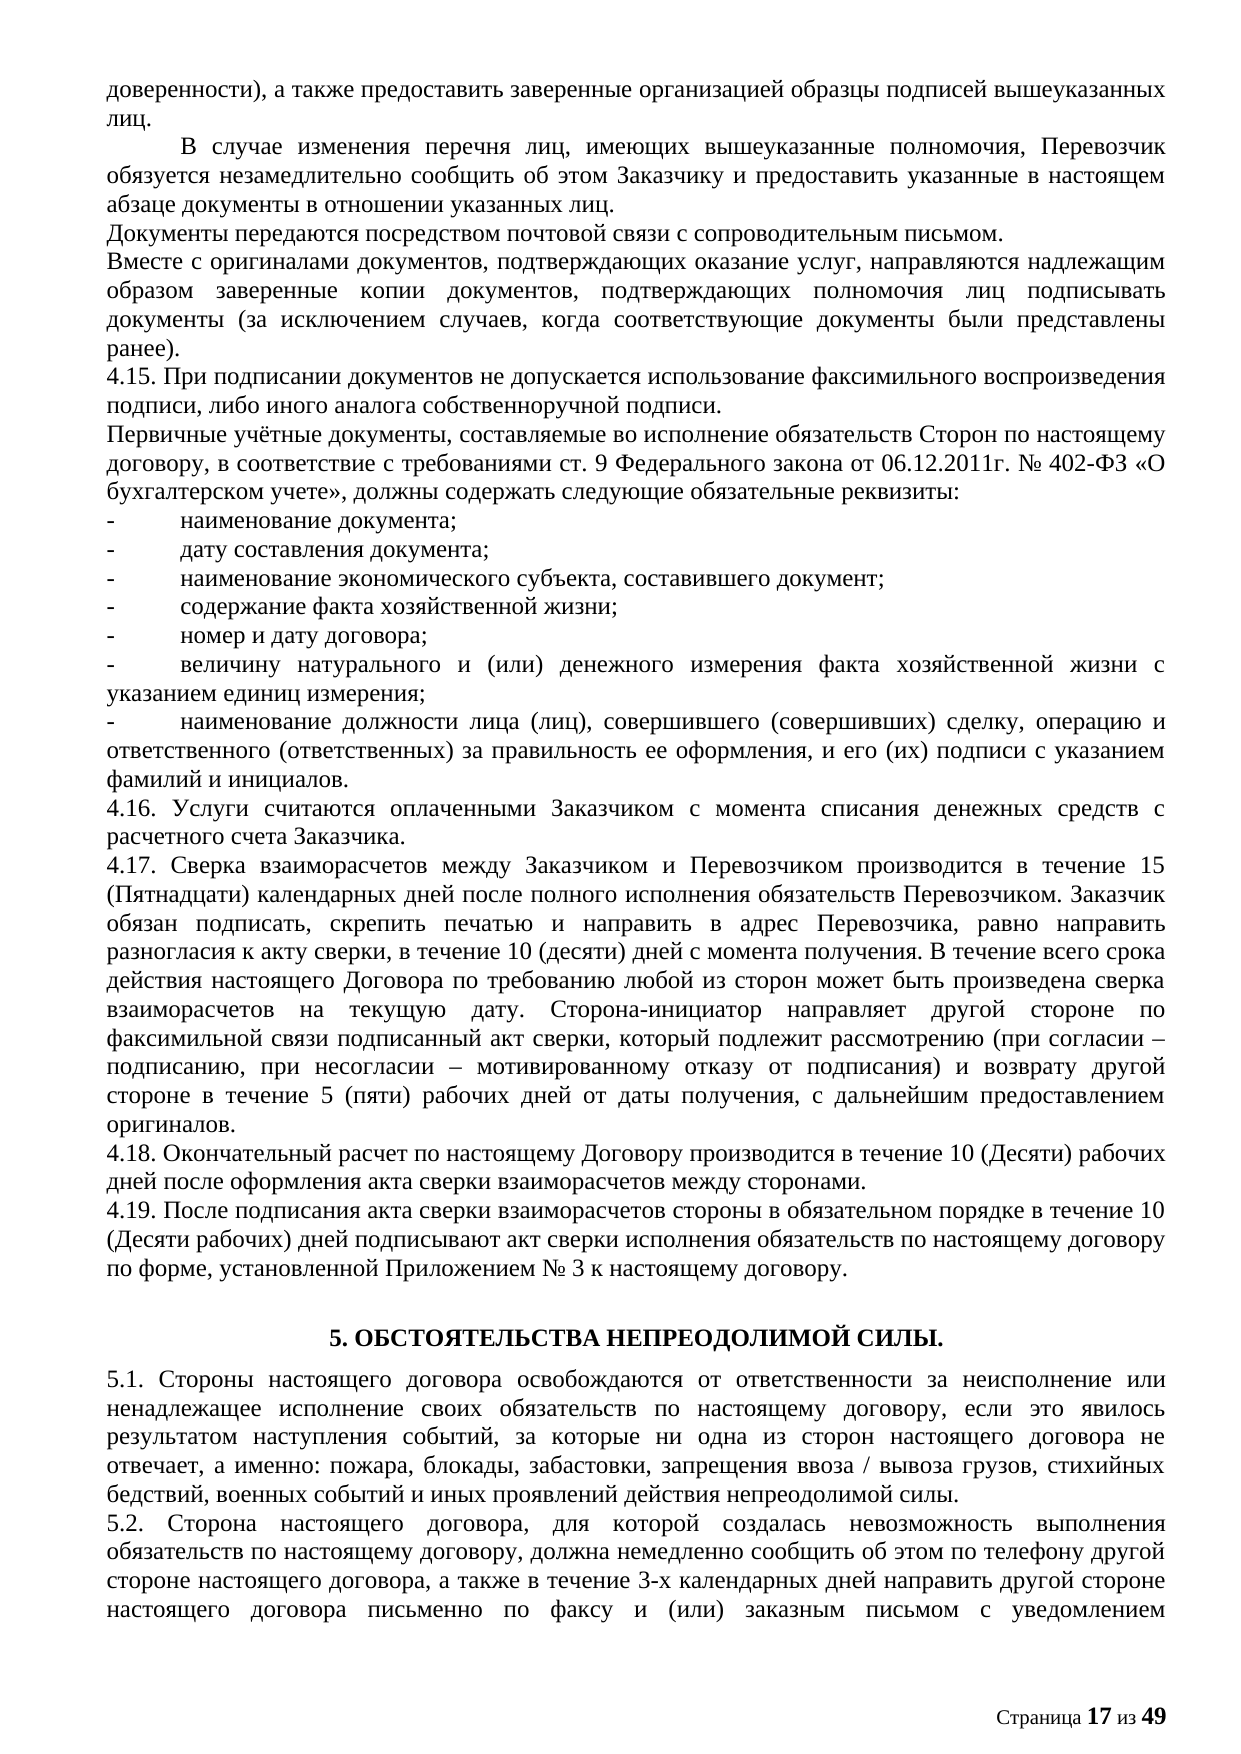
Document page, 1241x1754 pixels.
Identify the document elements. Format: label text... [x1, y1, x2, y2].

text 4.18. Окончательный расчет по настоящему Договору производится в течение 10 (Десяти) рабочих дней после оформления акта сверки взаиморасчетов между сторонами. [106, 1138, 1166, 1195]
text 4.19. После подписания акта сверки взаиморасчетов стороны в обязательном порядке в течение 10 (Десяти рабочих) дней подписывают акт сверки исполнения обязательств по настоящему договору по форме, установленной Приложением № 3 к настоящему договору. [106, 1195, 1166, 1281]
text - наименование должности лица (лиц), совершившего (совершивших) сделку, операцию и ответственного (ответственных) за правильность ее оформления, и его (их) подписи с указанием фамилий и инициалов. [106, 706, 1166, 793]
text 4.16. Услуги считаются оплаченными Заказчиком с момента списания денежных средств с расчетного счета Заказчика. [106, 793, 1166, 850]
text - наименование экономического субъекта, составившего документ; [106, 563, 1166, 591]
text 5.1. Стороны настоящего договора освобождаются от ответственности за неисполнение или ненадлежащее исполнение своих обязательств по настоящему договору, если это явилось результатом наступления событий, за которые ни одна из сторон настоящего договора не отвечает, а именно: пожара, блокады, забастовки, запрещения ввоза / вывоза грузов, стихийных бедствий, военных событий и иных проявлений действия непреодолимой силы. [106, 1364, 1166, 1508]
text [106, 74, 1166, 131]
text В случае изменения перечня лиц, имеющих вышеуказанные полномочия, Перевозчик обязуется незамедлительно сообщить об этом Заказчику и предоставить указанные в настоящем абзаце документы в отношении указанных лиц. [106, 131, 1166, 218]
text - номер и дату договора; [106, 620, 1166, 649]
text 4.15. При подписании документов не допускается использование факсимильного воспроизведения подписи, либо иного аналога собственноручной подписи. [106, 361, 1166, 419]
text 5. ОБСТОЯТЕЛЬСТВА НЕПРЕОДОЛИМОЙ СИЛЫ. [106, 1323, 1166, 1351]
text - величину натурального и (или) денежного измерения факта хозяйственной жизни с указанием единиц измерения; [106, 649, 1166, 706]
text Первичные учётные документы, составляемые во исполнение обязательств Сторон по настоящему договору, в соответствие с требованиями ст. 9 Федерального закона от 06.12.2011г. № 402-ФЗ «О бухгалтерском учете», должны содержать следующие обязательные реквизиты: [106, 419, 1166, 505]
text - дату составления документа; [106, 534, 1166, 563]
text 4.17. Сверка взаиморасчетов между Заказчиком и Перевозчиком производится в течение 15 (Пятнадцати) календарных дней после полного исполнения обязательств Перевозчиком. Заказчик обязан подписать, скрепить печатью и направить в адрес Перевозчика, равно направить разногласия к акту сверки, в течение 10 (десяти) дней с момента получения. В течение всего срока действия настоящего Договора по требованию любой из сторон может быть произведена сверка взаиморасчетов на текущую дату. Сторона-инициатор направляет другой стороне по факсимильной связи подписанный акт сверки, который подлежит рассмотрению (при согласии – подписанию, при несогласии – мотивированному отказу от подписания) и возврату другой стороне в течение 5 (пяти) рабочих дней от даты получения, с дальнейшим предоставлением оригиналов. [106, 850, 1166, 1138]
text Вместе с оригиналами документов, подтверждающих оказание услуг, направляются надлежащим образом заверенные копии документов, подтверждающих полномочия лиц подписывать документы (за исключением случаев, когда соответствующие документы были представлены ранее). [106, 246, 1166, 361]
text - наименование документа; [106, 505, 1166, 534]
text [106, 1508, 1166, 1623]
text - содержание факта хозяйственной жизни; [106, 591, 1166, 620]
text Документы передаются посредством почтовой связи с сопроводительным письмом. [106, 218, 1166, 246]
